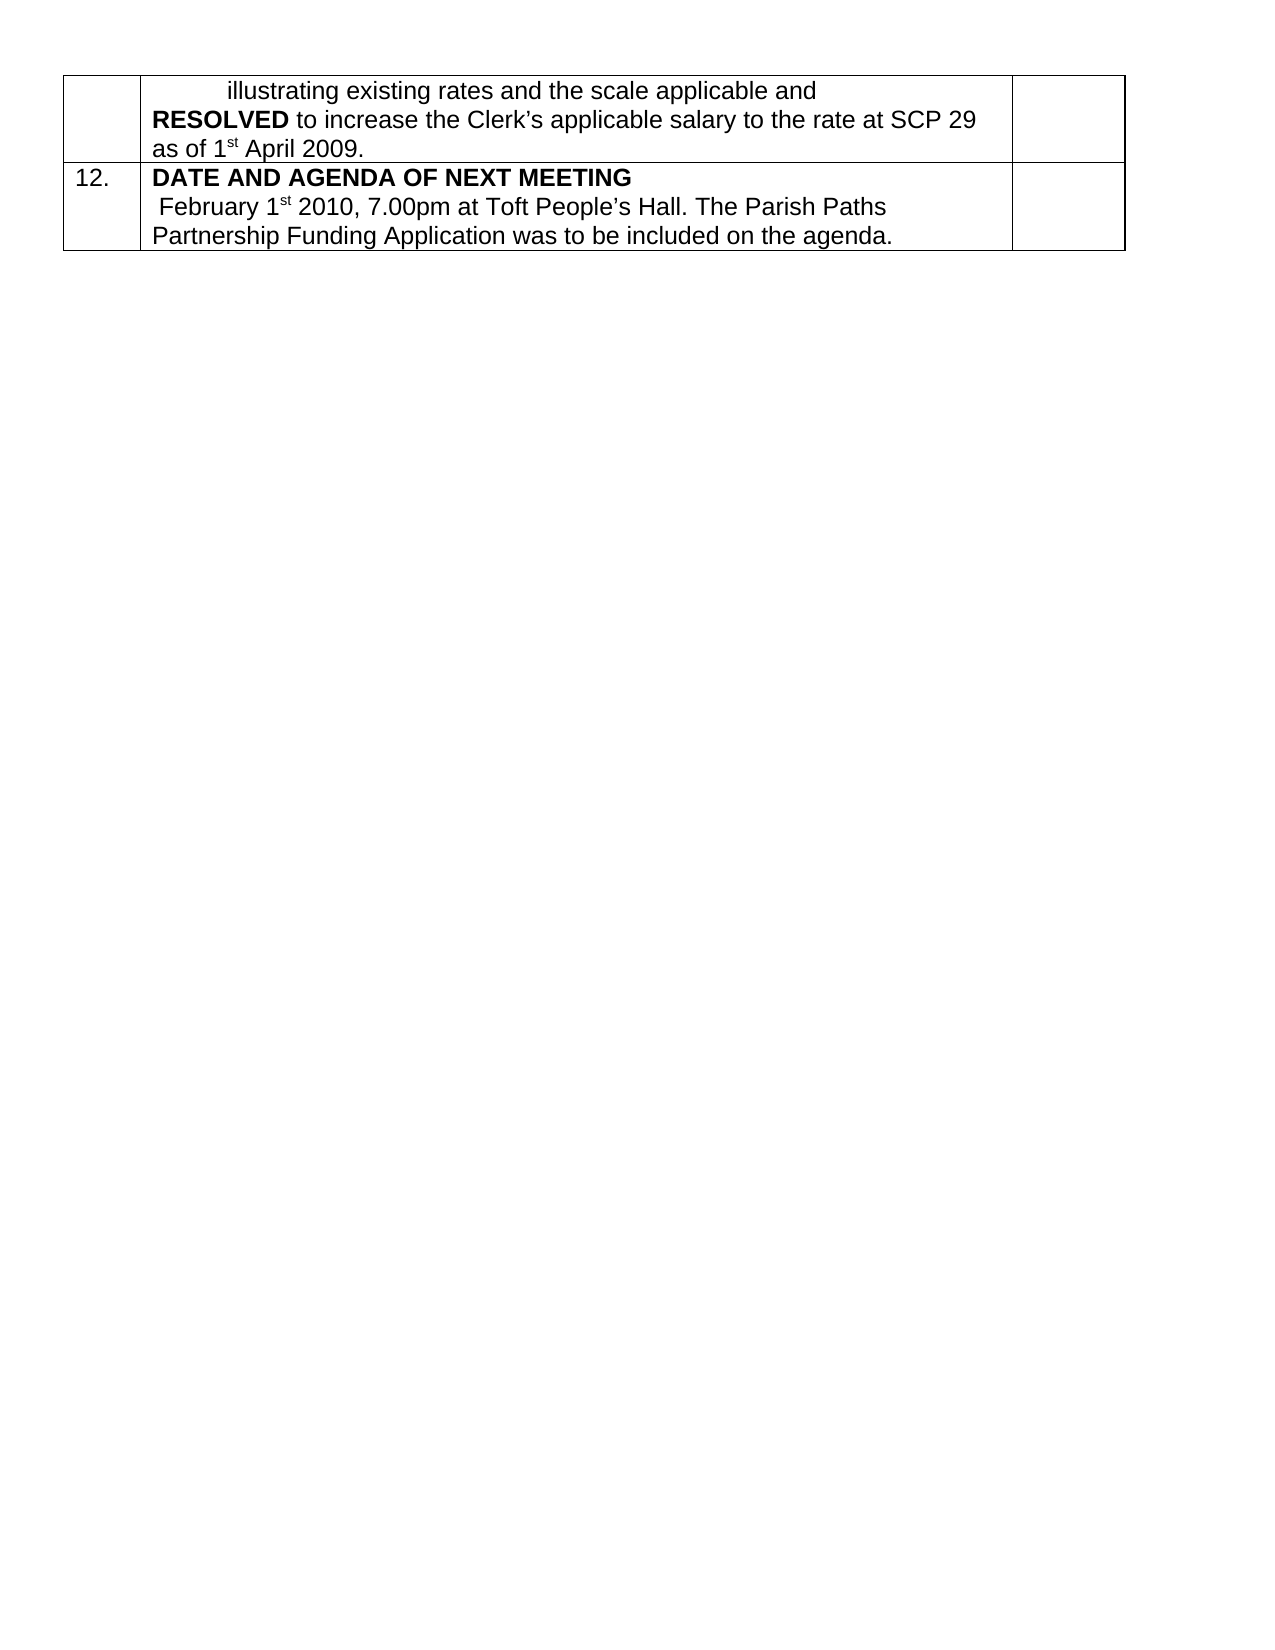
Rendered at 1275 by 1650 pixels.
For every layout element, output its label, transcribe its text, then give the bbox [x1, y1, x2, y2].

table_cell 12. [64, 163, 140, 249]
table_cell [1013, 163, 1124, 249]
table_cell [141, 76, 1012, 162]
table_cell DATE AND AGENDA OF NEXT MEETING February 1st 2010, 7.00pm at Toft People’s Hall. The Parish Paths Partnership Funding Application was to be included on the agenda. [141, 163, 1012, 249]
